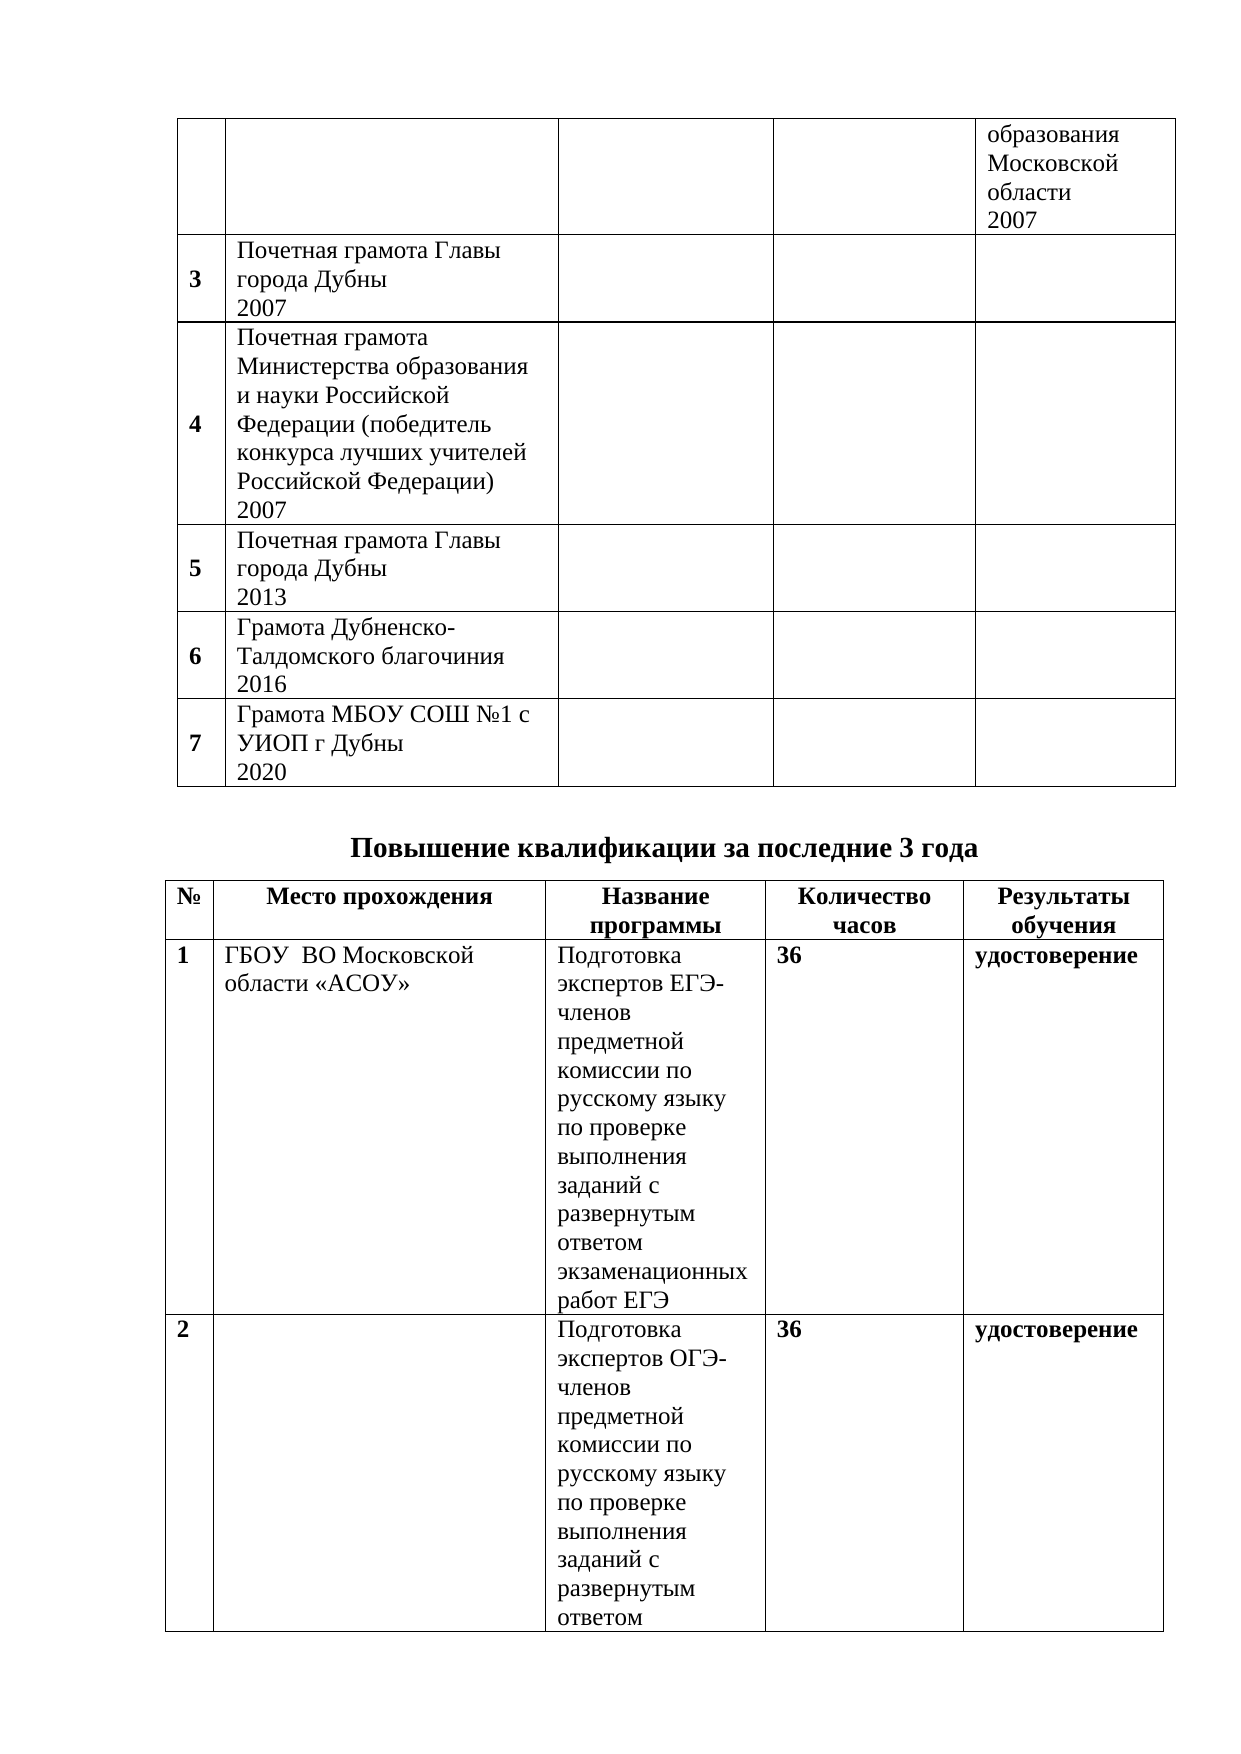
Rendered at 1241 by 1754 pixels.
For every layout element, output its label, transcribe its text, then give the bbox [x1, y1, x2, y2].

table_header № [166, 881, 213, 939]
table_cell [774, 323, 975, 524]
table_cell Грамота Дубненско-Талдомского благочиния 2016 [226, 612, 558, 698]
table_cell [774, 699, 975, 786]
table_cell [976, 119, 1175, 234]
table_cell [976, 525, 1175, 611]
table_header Место прохождения [214, 881, 545, 939]
table_cell 36 [766, 940, 963, 1313]
table_cell 1 [166, 940, 213, 1313]
table_cell 2 [178, 119, 225, 234]
table_cell 3 [178, 235, 225, 321]
table_header Название программы [546, 881, 765, 939]
table_cell [976, 323, 1175, 524]
table_header Результаты обучения [964, 881, 1163, 939]
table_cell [226, 119, 558, 234]
table_cell [976, 699, 1175, 786]
table_cell [976, 235, 1175, 321]
text Повышение квалификации за последние 3 года [177, 830, 1152, 863]
table_cell [559, 612, 773, 698]
table_cell Грамота МБОУ СОШ №1 с УИОП г Дубны 2020 [226, 699, 558, 786]
table_cell [559, 525, 773, 611]
table_cell 7 [178, 699, 225, 786]
table_cell 6 [178, 612, 225, 698]
table_cell [559, 699, 773, 786]
table_cell ГБОУ ВО Московской области «АСОУ» [214, 940, 545, 1313]
table_cell [774, 525, 975, 611]
table_cell [774, 612, 975, 698]
table_cell [559, 323, 773, 524]
table_cell 4 [178, 323, 225, 524]
table_cell [774, 119, 975, 234]
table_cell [559, 119, 773, 234]
table_header Количество часов [766, 881, 963, 939]
table_cell Подготовка экспертов ЕГЭ- членов предметной комиссии по русскому языку по проверке выполнения заданий с развернутым ответом экзаменационных работ ЕГЭ [546, 940, 765, 1313]
table_cell [559, 235, 773, 321]
table_cell удостоверение [964, 940, 1163, 1313]
table_cell Почетная грамота Главы города Дубны 2013 [226, 525, 558, 611]
table_cell Почетная грамота Главы города Дубны 2007 [226, 235, 558, 321]
table_cell 2 [166, 1315, 213, 1631]
table_cell [976, 612, 1175, 698]
table_cell удостоверение [964, 1315, 1163, 1631]
table_cell 5 [178, 525, 225, 611]
table_cell Почетная грамота Министерства образования и науки Российской Федерации (победитель конкурса лучших учителей Российской Федерации) 2007 [226, 323, 558, 524]
table_cell [774, 235, 975, 321]
table_cell [214, 1315, 545, 1631]
table_cell 36 [766, 1315, 963, 1631]
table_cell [546, 1315, 765, 1631]
